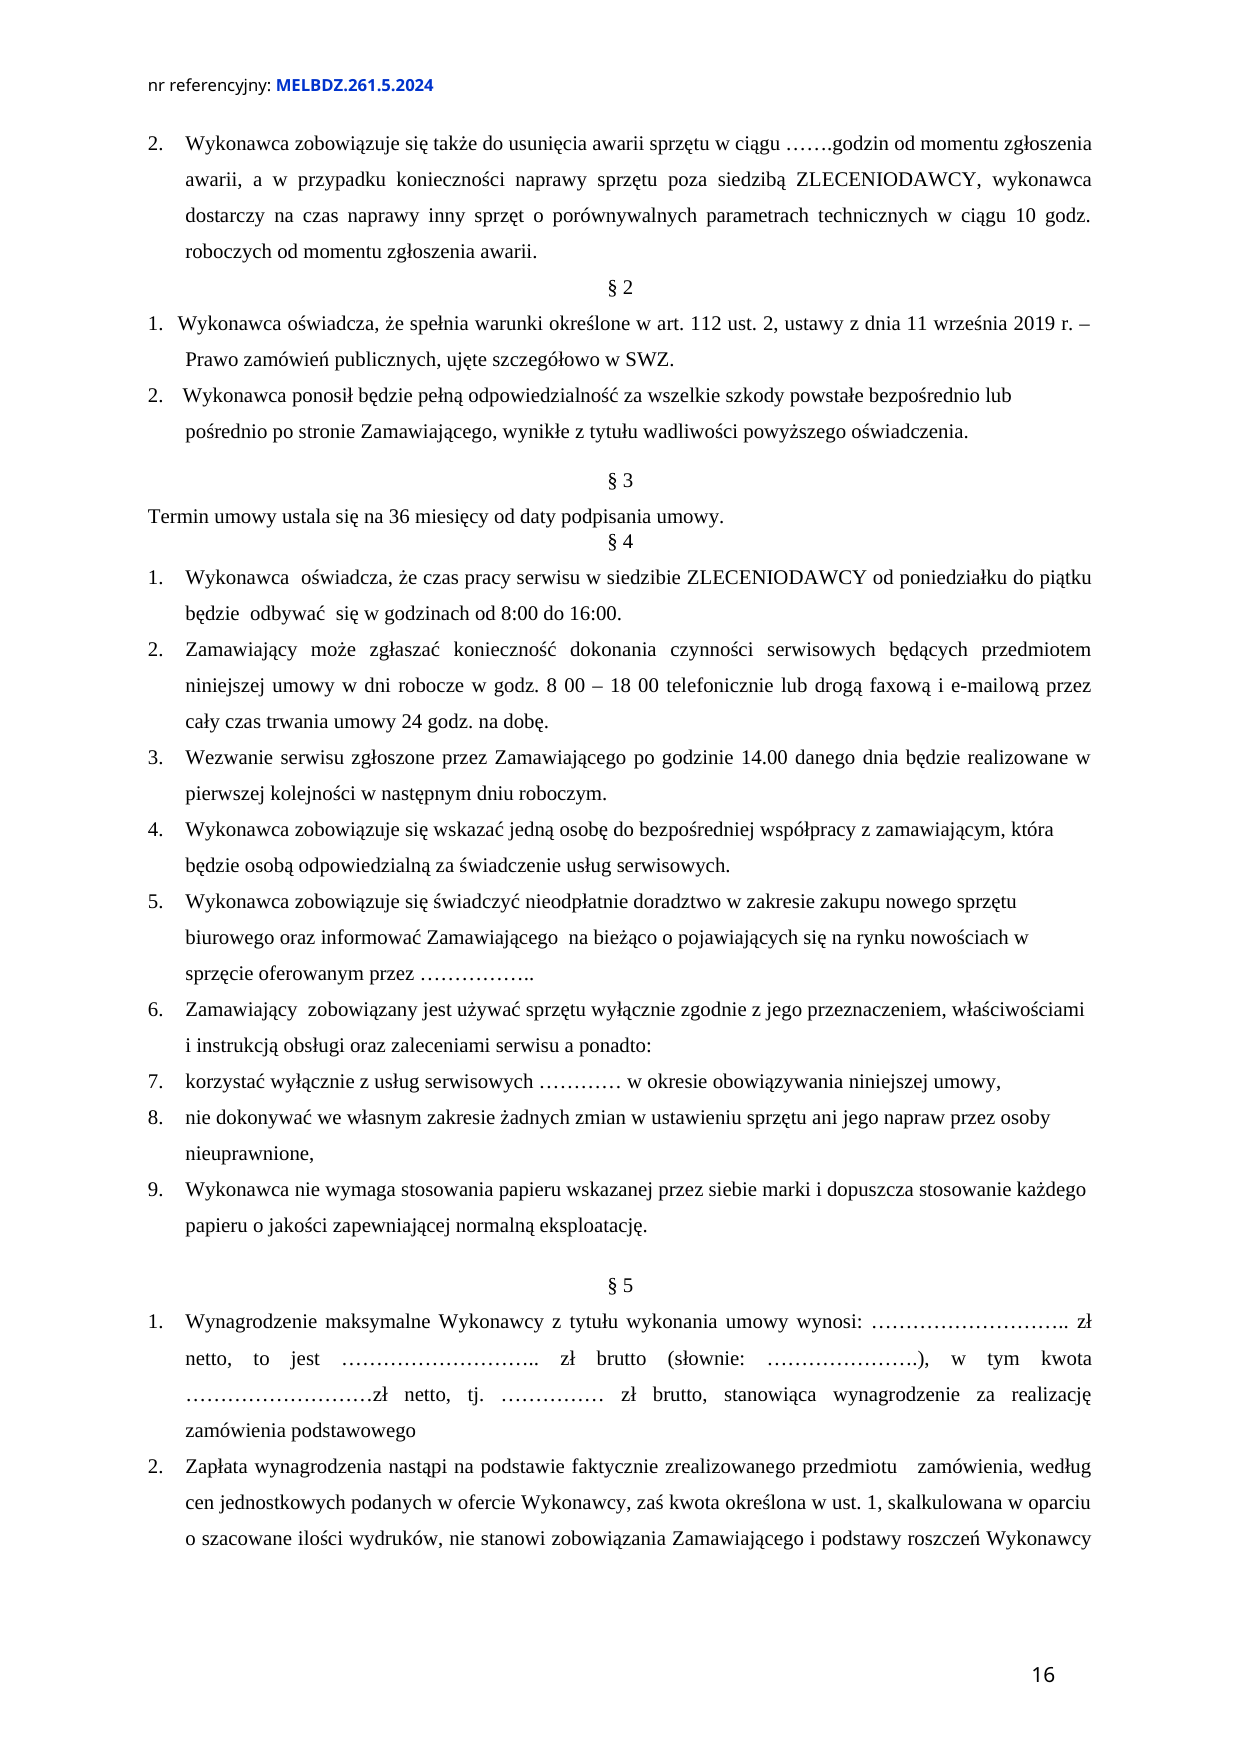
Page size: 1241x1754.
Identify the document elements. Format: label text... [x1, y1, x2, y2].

list Wykonawca oświadcza, że spełnia warunki określone w art. 112 ust. 2, ustawy z dnia 11 września 2019 r. – Prawo zamówień publicznych, ujęte szczegółowo w SWZ. [148, 311, 1092, 371]
text § 5 [148, 1273, 1092, 1297]
list Wykonawca zobowiązuje się także do usunięcia awarii sprzętu w ciągu …….godzin od momentu zgłoszenia awarii, a w przypadku konieczności naprawy sprzętu poza siedzibą ZLECENIODAWCY, wykonawca dostarczy na czas naprawy inny sprzęt o porównywalnych parametrach technicznych w ciągu 10 godz. roboczych od momentu zgłoszenia awarii. [148, 131, 1092, 263]
list Wykonawca ponosił będzie pełną odpowiedzialność za wszelkie szkody powstałe bezpośrednio lub pośrednio po stronie Zamawiającego, wynikłe z tytułu wadliwości powyższego oświadczenia. [148, 383, 1092, 443]
text § 4 [148, 528, 1092, 553]
list korzystać wyłącznie z usług serwisowych ………… w okresie obowiązywania niniejszej umowy, [148, 1069, 1092, 1093]
list Zamawiający zobowiązany jest używać sprzętu wyłącznie zgodnie z jego przeznaczeniem, właściwościami i instrukcją obsługi oraz zaleceniami serwisu a ponadto: [148, 997, 1092, 1057]
list Wykonawca oświadcza, że czas pracy serwisu w siedzibie ZLECENIODAWCY od poniedziałku do piątku będzie odbywać się w godzinach od 8:00 do 16:00. [148, 564, 1092, 625]
list Wykonawca nie wymaga stosowania papieru wskazanej przez siebie marki i dopuszcza stosowanie każdego papieru o jakości zapewniającej normalną eksploatację. [148, 1177, 1092, 1237]
text § 3 [148, 468, 1092, 492]
text § 2 [148, 275, 1092, 299]
list Wynagrodzenie maksymalne Wykonawcy z tytułu wykonania umowy wynosi: ……………………….. zł netto, to jest ……………………….. zł brutto (słownie: ………………….), w tym kwota ………………………zł netto, tj. …………… zł brutto, stanowiąca wynagrodzenie za realizację zamówienia podstawowego [148, 1309, 1092, 1442]
list Wykonawca zobowiązuje się świadczyć nieodpłatnie doradztwo w zakresie zakupu nowego sprzętu biurowego oraz informować Zamawiającego na bieżąco o pojawiających się na rynku nowościach w sprzęcie oferowanym przez …………….. [148, 889, 1092, 985]
list Wezwanie serwisu zgłoszone przez Zamawiającego po godzinie 14.00 danego dnia będzie realizowane w pierwszej kolejności w następnym dniu roboczym. [148, 745, 1092, 805]
list Wykonawca zobowiązuje się wskazać jedną osobę do bezpośredniej współpracy z zamawiającym, która będzie osobą odpowiedzialną za świadczenie usług serwisowych. [148, 817, 1092, 877]
list nie dokonywać we własnym zakresie żadnych zmian w ustawieniu sprzętu ani jego napraw przez osoby nieuprawnione, [148, 1105, 1092, 1165]
text Termin umowy ustala się na 36 miesięcy od daty podpisania umowy. [148, 504, 1092, 528]
list Zamawiający może zgłaszać konieczność dokonania czynności serwisowych będących przedmiotem niniejszej umowy w dni robocze w godz. 8 00 – 18 00 telefonicznie lub drogą faxową i e-mailową przez cały czas trwania umowy 24 godz. na dobę. [148, 637, 1092, 733]
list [148, 1454, 1092, 1550]
